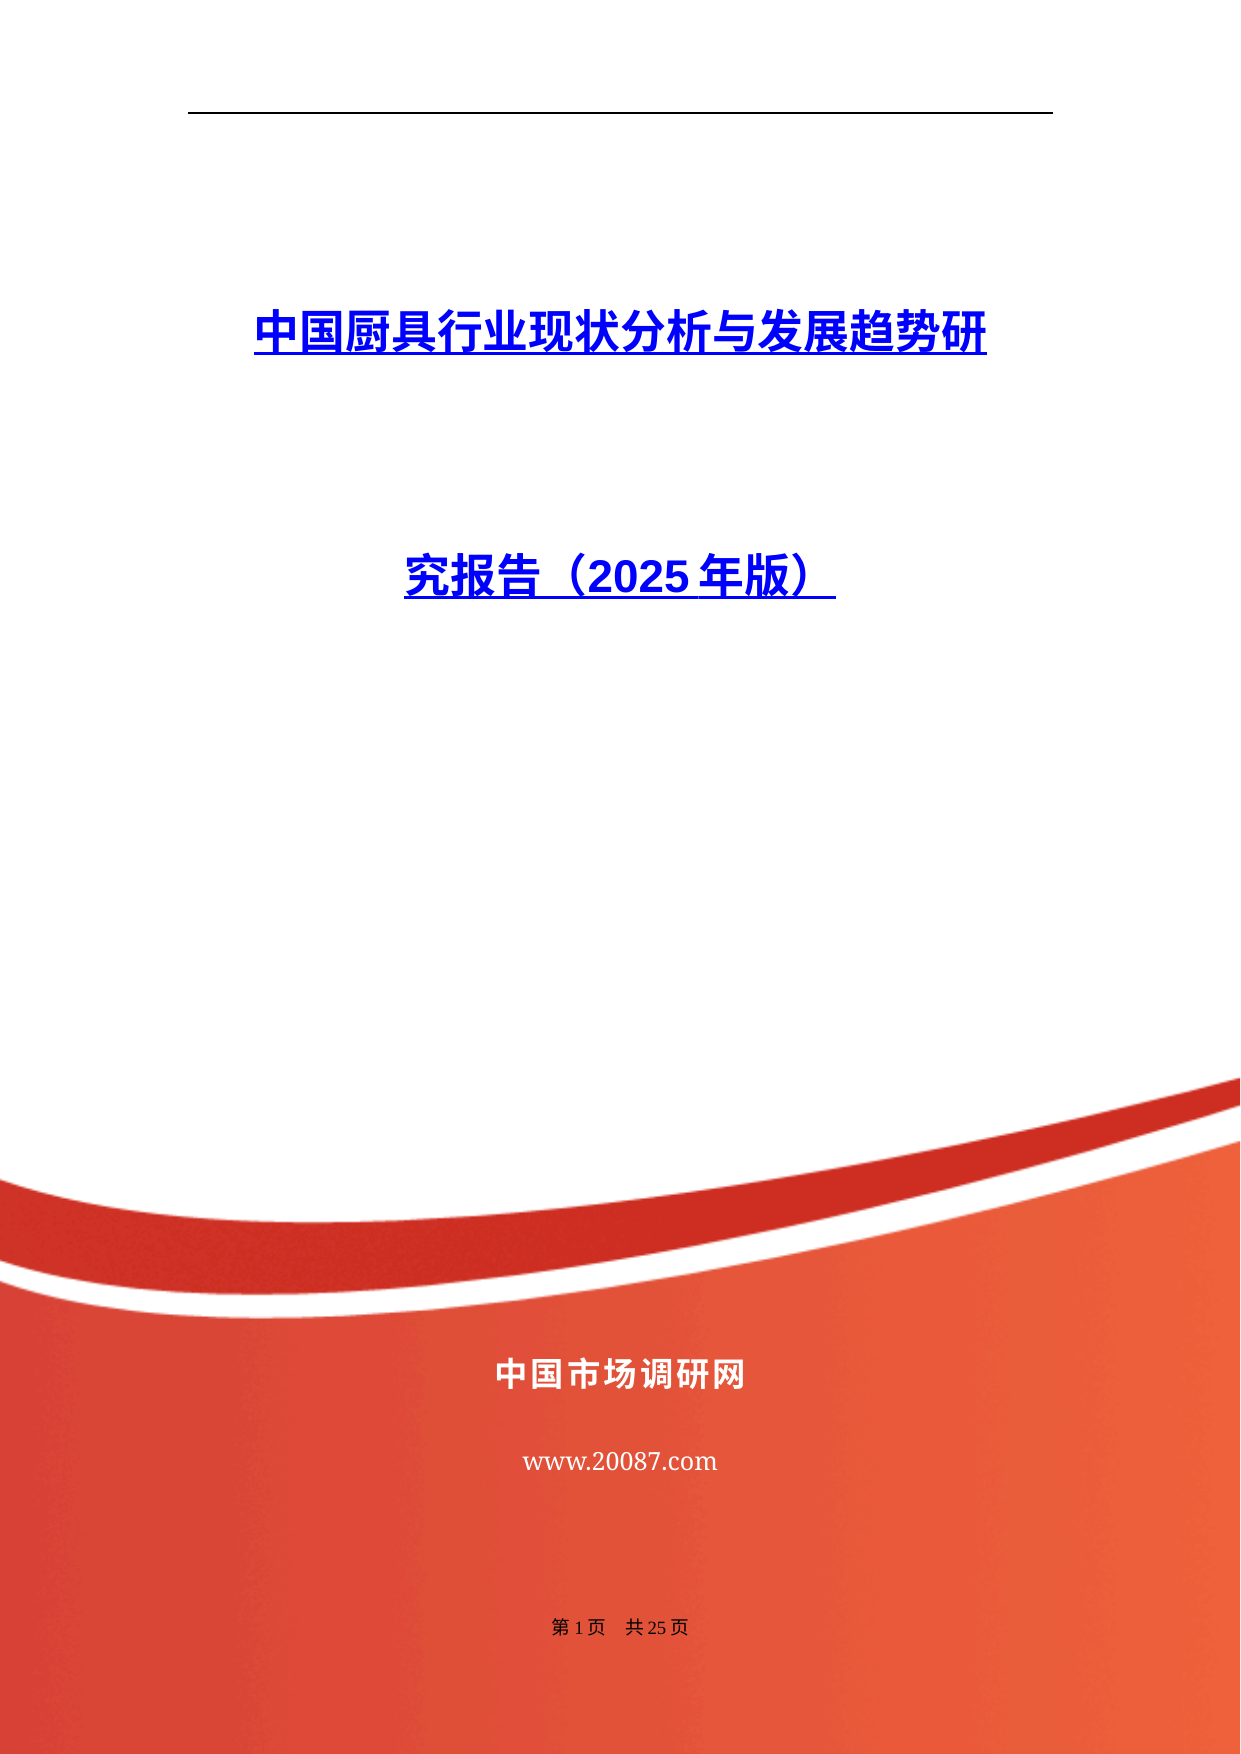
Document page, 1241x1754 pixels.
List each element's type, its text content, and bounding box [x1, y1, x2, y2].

text www.20087.com [187, 1428, 1053, 1493]
picture [0, 1006, 1241, 1754]
subtitle 中国市场调研网 [187, 1339, 1053, 1404]
table_header 中国厨具行业现状分析与发展趋势研究报告（2025年版） [188, 207, 1053, 773]
